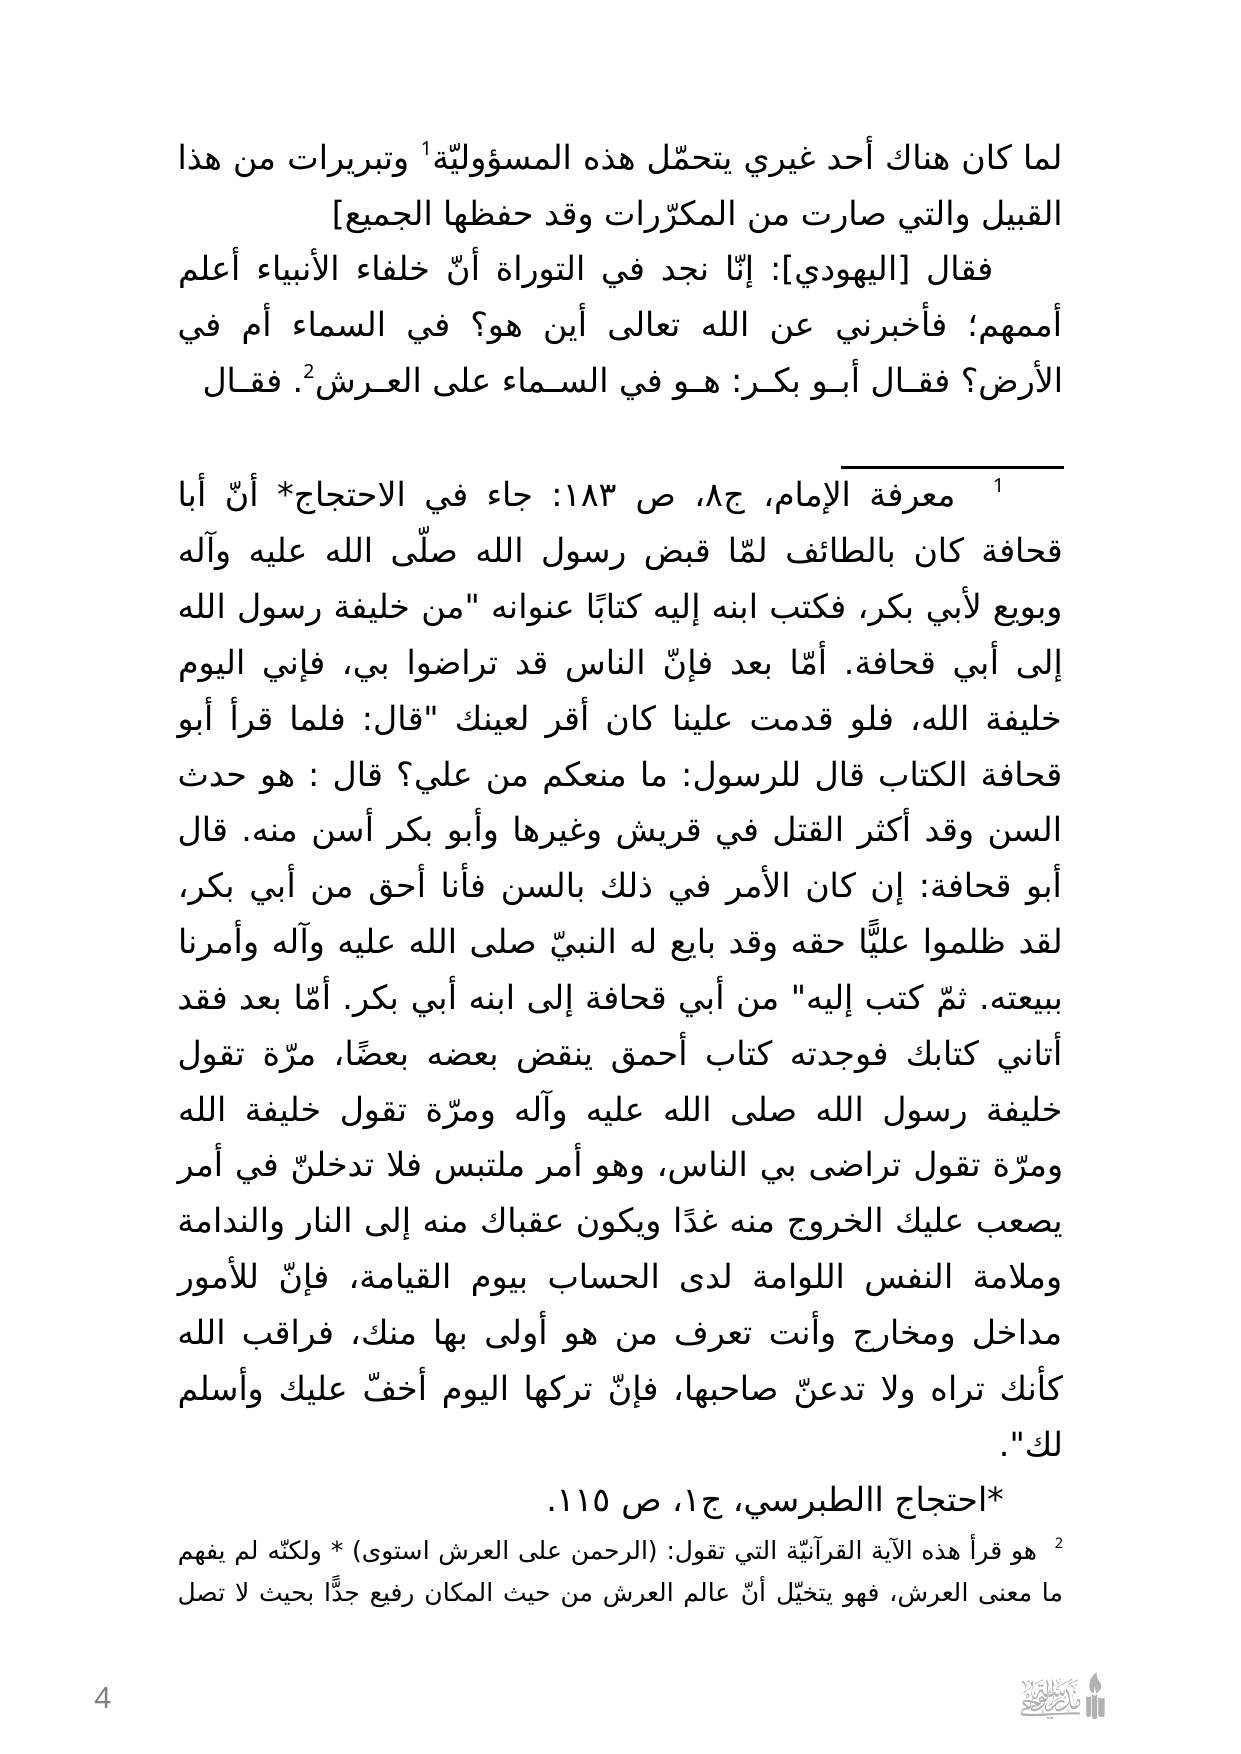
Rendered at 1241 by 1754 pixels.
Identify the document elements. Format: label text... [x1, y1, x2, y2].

text فقال [اليهودي]: إنّا نجد في التوراة أنّ خلفاء الأنبياء أعلم أممهم؛ فأخبرني عن الله تعالى أين هو؟ في السماء أم في الأرض؟ فقال أبو بكر: هو في السماء على العرش. فقال اليهوديّ فأرى الأرض خالية منه، وأراه على هذا القول في مكان دون مكان. فقال أبو بكر: هذا كلام الزنادقة. اغرب عنّي وإلا قتلتك، فولّى الحبر متعجّبًا يستهزئ بالإسلام، فاستقبله عليّ، فقال يا يهوديّ قد عرفتُ ما سألتَ عنه وما أجِبْتَ به وإنّا نقول: إنّ الله عزّ وجلّ أيّن الأين فلا أين له، جلّ أن يحويَه مكان، فهو في كلّ مكان بغير مماسّة ولا مجاورة، يحيط علمًا بما فيها ولا يخلو شئ من تدبيره، وإنّي مخبرك في كتاب من كتبكم يصدّق ما ذكرتُه لك فإن عرفته أتؤمن به؟ فقال اليهودي: نعم. قال ألستم تجدون في بعض كتبكم أنّ موسى بن عمران كان ذات يوم جالسًا إذ جاءه ملك من المشرق فقال له موسى: من أين أقبلت؟ قال: من عند الله عزّ وجلّ، ثمّ جاءه ملك فقال له: قد جئتك من السماء السابعة من عند الله عزّ وجلّ. فقال موسى: سبحان من لا يخلو منه مكان ولا يكون من مكان أقرب من مكان. فقال اليهودي: أشهد أنّ هذا هو الحقّ وأنّك أحقّ بمقام نبيّك ممن استولى عليه. [177, 247, 1063, 415]
picture [1020, 1672, 1105, 1719]
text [177, 136, 1063, 247]
